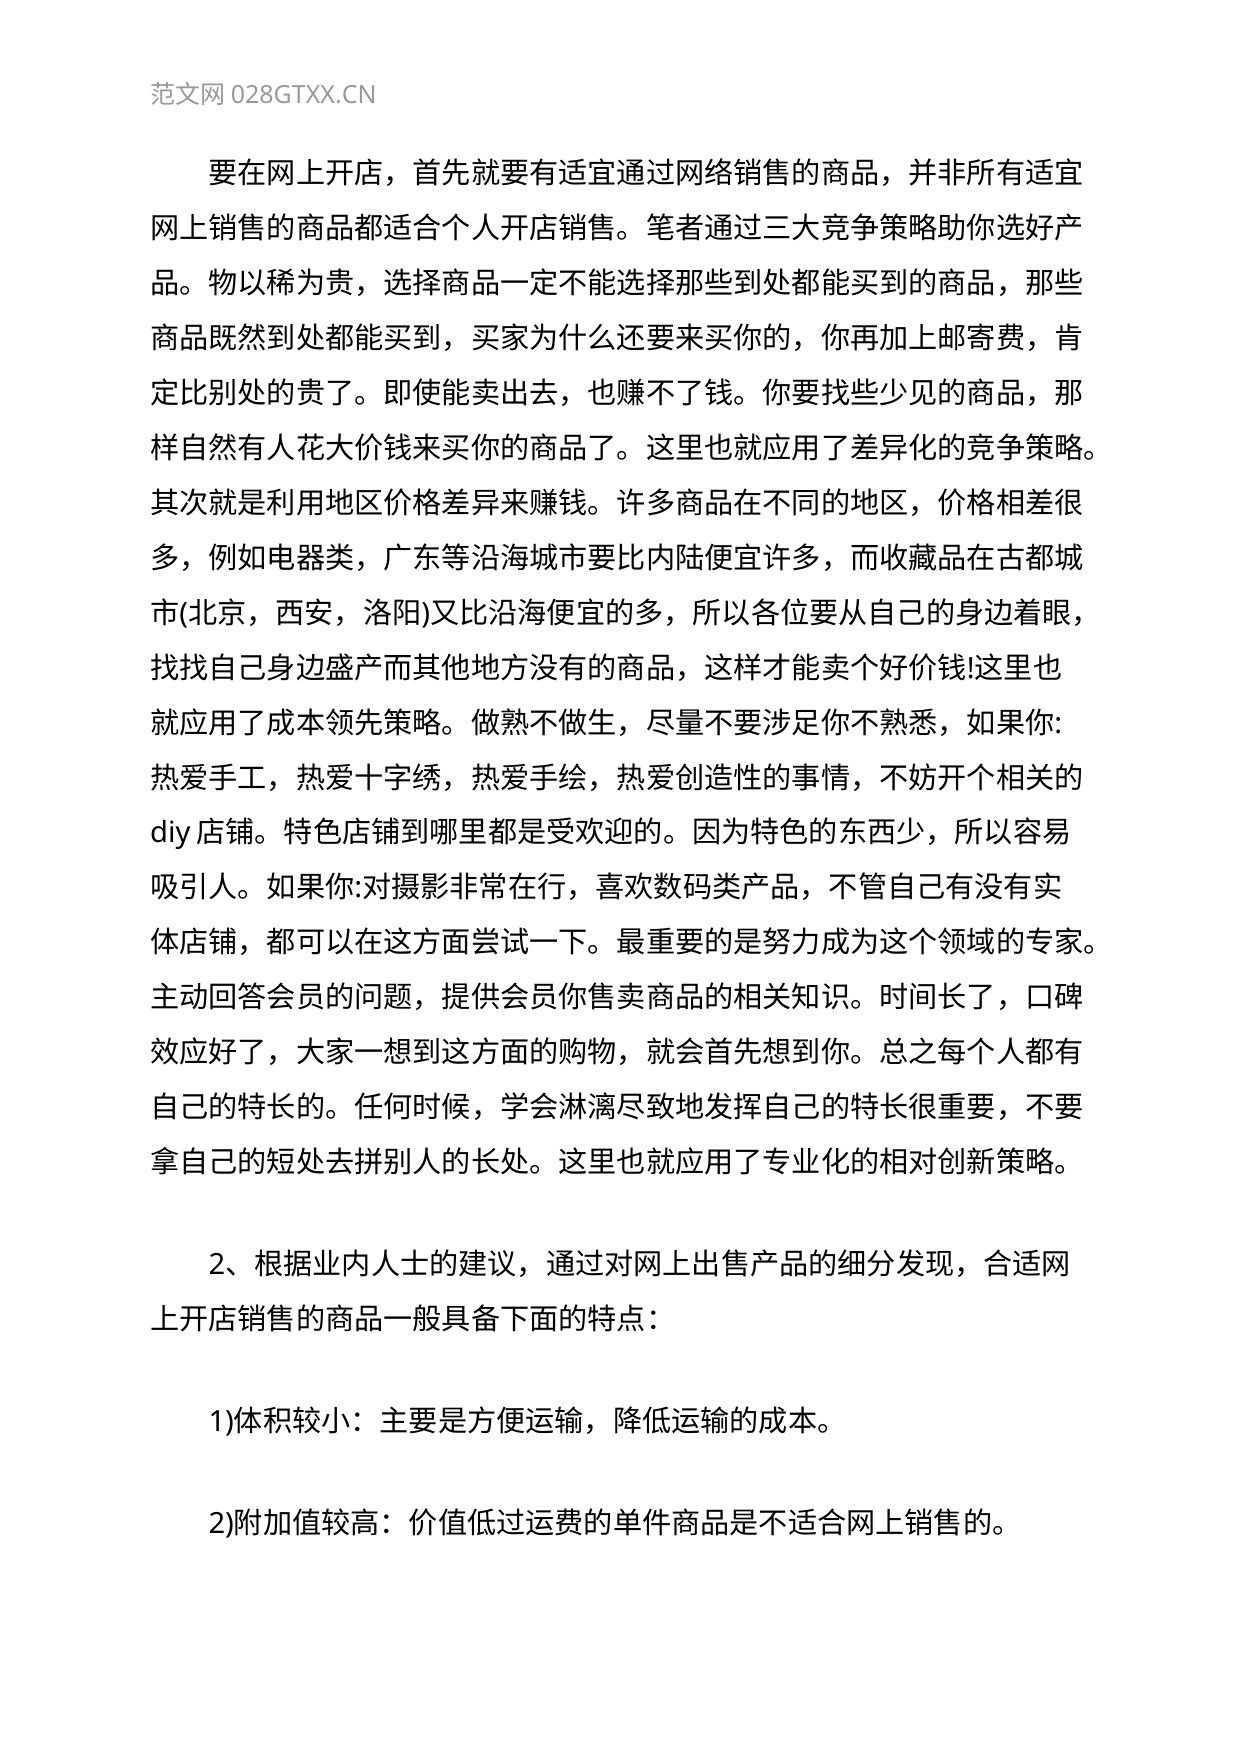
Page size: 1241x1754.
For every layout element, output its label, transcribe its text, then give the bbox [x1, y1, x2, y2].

text 2、根据业内人士的建议，通过对网上出售产品的细分发现，合适网上开店销售的商品一般具备下面的特点： [150, 1240, 1090, 1338]
text 2)附加值较高：价值低过运费的单件商品是不适合网上销售的。 [150, 1499, 1090, 1542]
text 1)体积较小：主要是方便运输，降低运输的成本。 [150, 1397, 1090, 1439]
text 要在网上开店，首先就要有适宜通过网络销售的商品，并非所有适宜网上销售的商品都适合个人开店销售。笔者通过三大竞争策略助你选好产品。物以稀为贵，选择商品一定不能选择那些到处都能买到的商品，那些商品既然到处都能买到，买家为什么还要来买你的，你再加上邮寄费，肯定比别处的贵了。即使能卖出去，也赚不了钱。你要找些少见的商品，那样自然有人花大价钱来买你的商品了。这里也就应用了差异化的竞争策略。其次就是利用地区价格差异来赚钱。许多商品在不同的地区，价格相差很多，例如电器类，广东等沿海城市要比内陆便宜许多，而收藏品在古都城市(北京，西安，洛阳)又比沿海便宜的多，所以各位要从自己的身边着眼，找找自己身边盛产而其他地方没有的商品，这样才能卖个好价钱!这里也就应用了成本领先策略。做熟不做生，尽量不要涉足你不熟悉，如果你:热爱手工，热爱十字绣，热爱手绘，热爱创造性的事情，不妨开个相关的diy店铺。特色店铺到哪里都是受欢迎的。因为特色的东西少，所以容易吸引人。如果你:对摄影非常在行，喜欢数码类产品，不管自己有没有实体店铺，都可以在这方面尝试一下。最重要的是努力成为这个领域的专家。主动回答会员的问题，提供会员你售卖商品的相关知识。时间长了，口碑效应好了，大家一想到这方面的购物，就会首先想到你。总之每个人都有自己的特长的。任何时候，学会淋漓尽致地发挥自己的特长很重要，不要拿自己的短处去拼别人的长处。这里也就应用了专业化的相对创新策略。 [150, 150, 1090, 1181]
